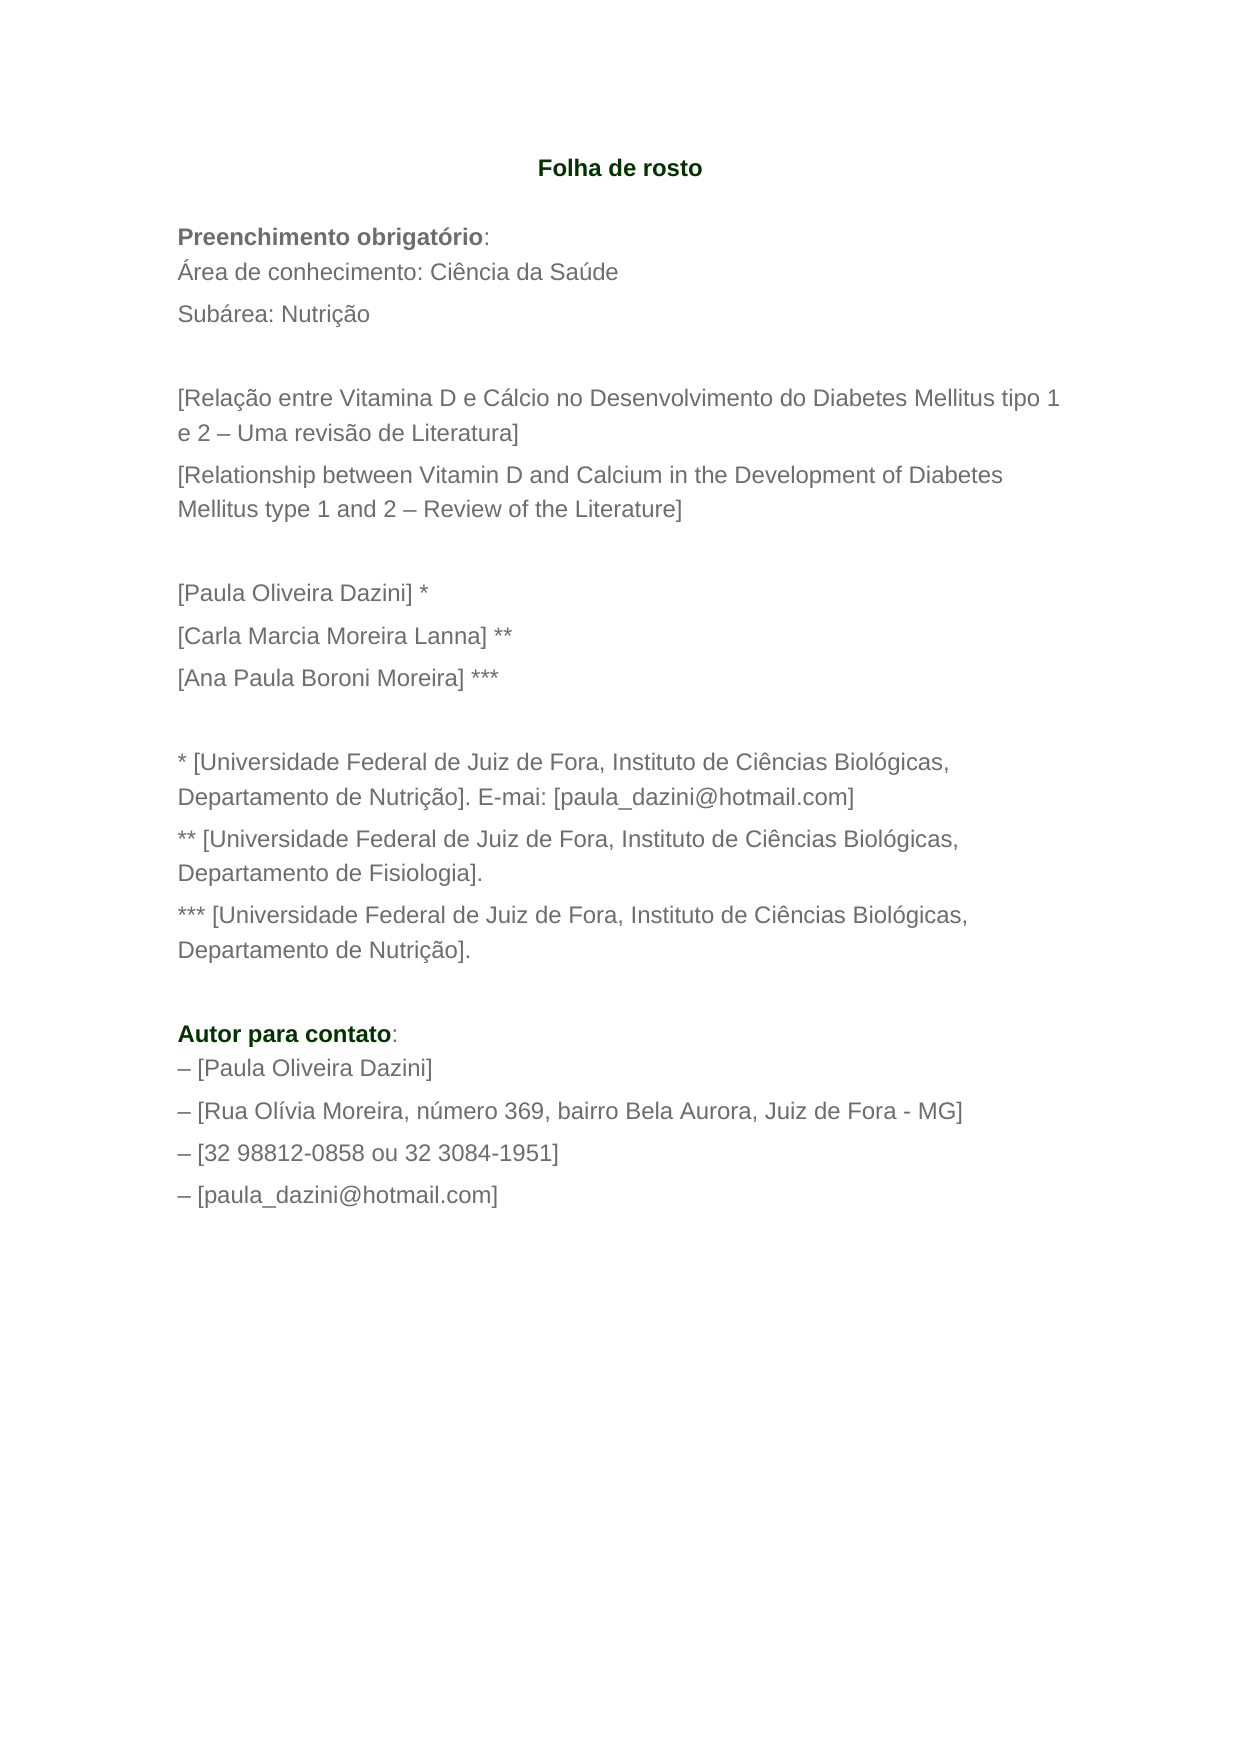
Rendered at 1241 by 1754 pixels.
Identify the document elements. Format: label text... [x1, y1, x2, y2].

text Autor para contato: [177, 1013, 1063, 1048]
text Preenchimento obrigatório: [177, 216, 1063, 251]
text – [Rua Olívia Moreira, número 369, bairro Bela Aurora, Juiz de Fora - MG] [177, 1090, 1063, 1124]
text – [32 98812-0858 ou 32 3084-1951] [177, 1132, 1063, 1166]
text [Relationship between Vitamin D and Calcium in the Development of Diabetes Mellitus type 1 and 2 – Review of the Literature] [177, 454, 1063, 523]
text [Carla Marcia Moreira Lanna] ** [177, 615, 1063, 649]
text Subárea: Nutrição [177, 293, 1063, 327]
text Folha de rosto [177, 148, 1063, 182]
text [Ana Paula Boroni Moreira] *** [177, 657, 1063, 691]
text Área de conhecimento: Ciência da Saúde [177, 251, 1063, 285]
text ** [Universidade Federal de Juiz de Fora, Instituto de Ciências Biológicas, Departamento de Fisiologia]. [177, 818, 1063, 887]
text [Paula Oliveira Dazini] * [177, 573, 1063, 607]
text *** [Universidade Federal de Juiz de Fora, Instituto de Ciências Biológicas, Departamento de Nutrição]. [177, 894, 1063, 963]
text – [Paula Oliveira Dazini] [177, 1048, 1063, 1082]
text * [Universidade Federal de Juiz de Fora, Instituto de Ciências Biológicas, Departamento de Nutrição]. E-mai: [paula_dazini@hotmail.com] [177, 741, 1063, 810]
text – [paula_dazini@hotmail.com] [177, 1174, 1063, 1208]
text [Relação entre Vitamina D e Cálcio no Desenvolvimento do Diabetes Mellitus tipo 1 e 2 – Uma revisão de Literatura] [177, 377, 1063, 446]
